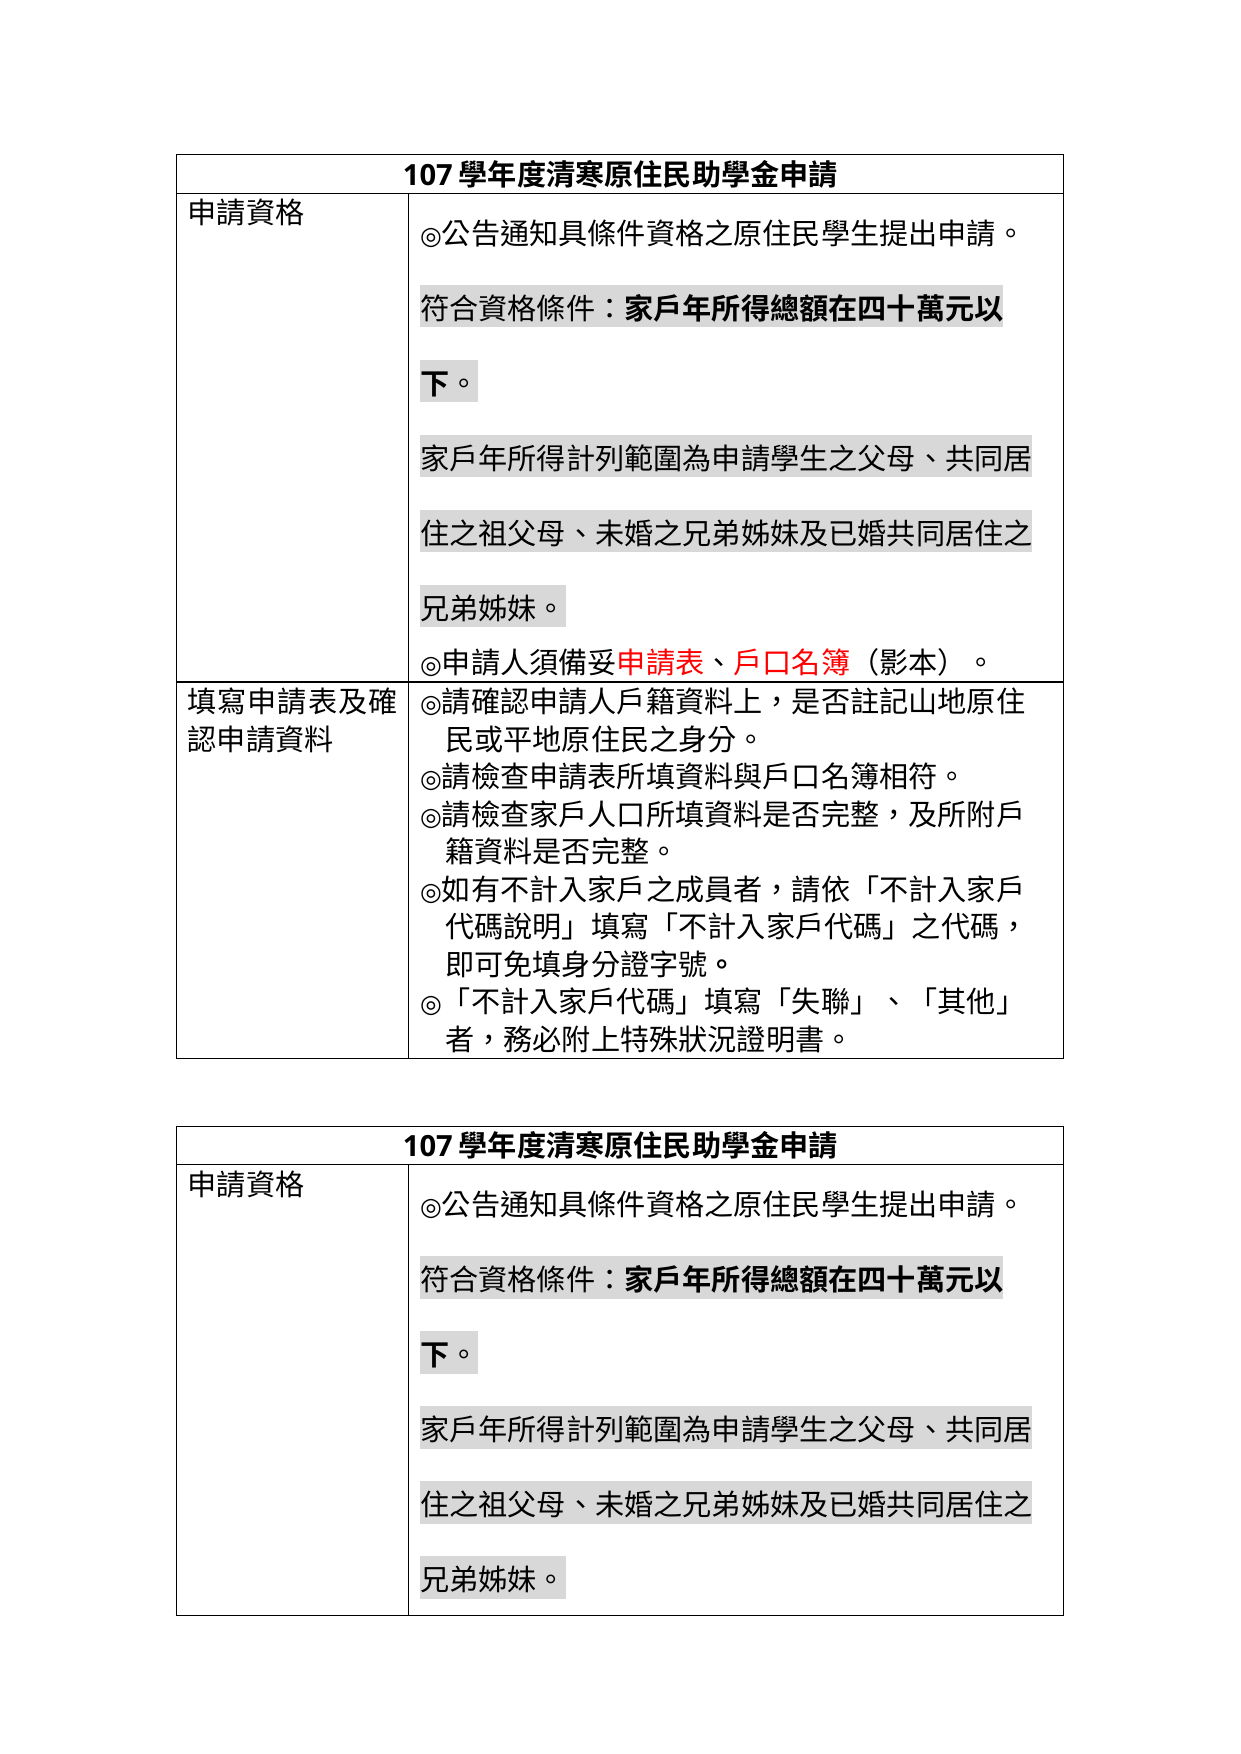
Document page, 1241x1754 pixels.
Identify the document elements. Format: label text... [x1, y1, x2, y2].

table_header 107學年度清寒原住民助學金申請 [177, 155, 1063, 193]
table_cell ◎公告通知具條件資格之原住民學生提出申請。 符合資格條件：家戶年所得總額在四十萬元以下。 家戶年所得計列範圍為申請學生之父母、共同居住之祖父母、未婚之兄弟姊妹及已婚共同居住之兄弟姊妹。 ◎申請人須備妥申請表、戶口名簿（影本）。 [409, 194, 1063, 681]
table_cell 申請資格 [177, 194, 408, 681]
table_cell ◎請確認申請人戶籍資料上，是否註記山地原住民或平地原住民之身分。 ◎請檢查申請表所填資料與戶口名簿相符。 ◎請檢查家戶人口所填資料是否完整，及所附戶籍資料是否完整。 ◎如有不計入家戶之成員者，請依「不計入家戶代碼說明」填寫「不計入家戶代碼」之代碼，即可免填身分證字號。 ◎「不計入家戶代碼」填寫「失聯」、「其他」者，務必附上特殊狀況證明書。 [409, 683, 1063, 1057]
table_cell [409, 1165, 1063, 1615]
table_cell 填寫申請表及確認申請資料 [177, 683, 408, 1057]
table_header 107學年度清寒原住民助學金申請 [177, 1127, 1063, 1164]
table_cell 申請資格 [177, 1165, 408, 1615]
